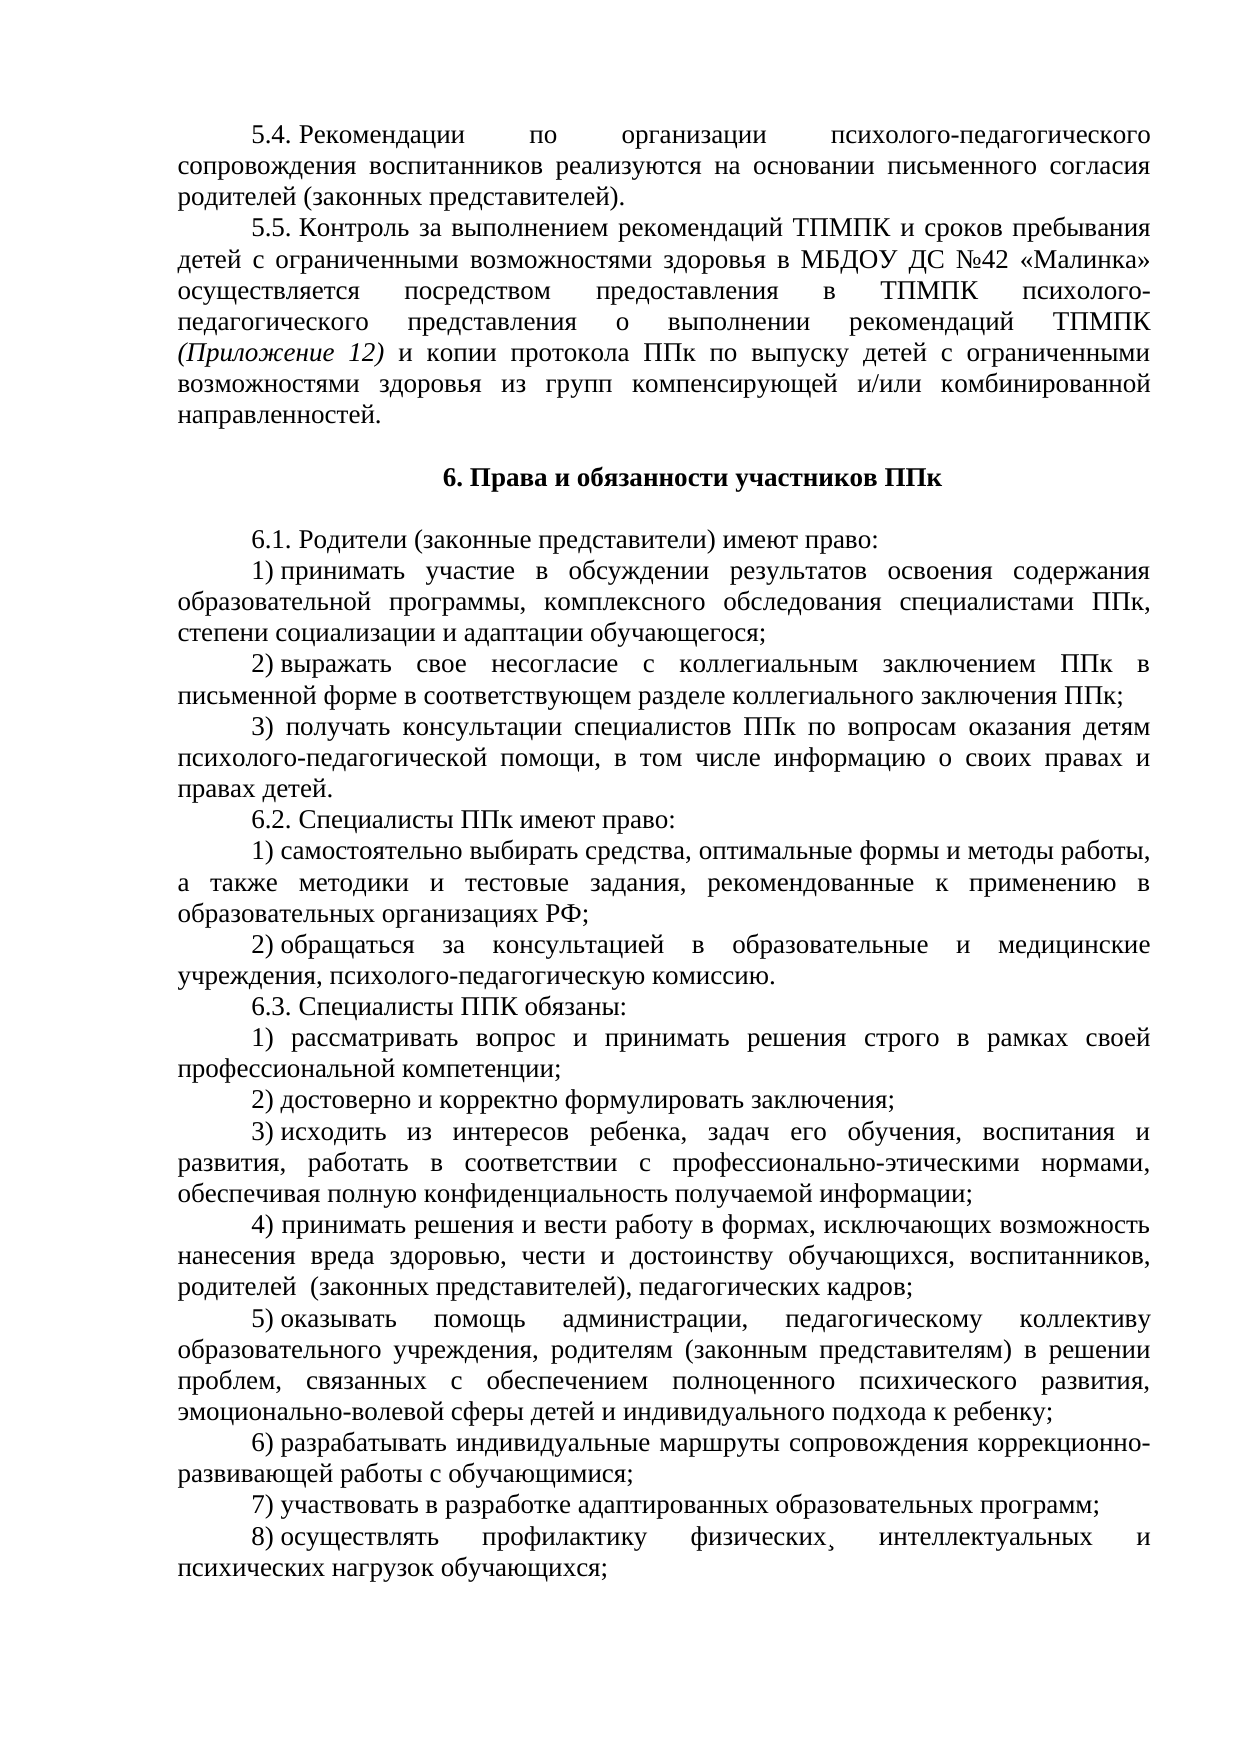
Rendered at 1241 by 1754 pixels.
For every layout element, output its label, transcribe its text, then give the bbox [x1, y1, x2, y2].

text 7) участвовать в разработке адаптированных образовательных программ; [177, 1488, 1152, 1520]
text 6.2. Специалисты ППк имеют право: [177, 803, 1152, 834]
text 1) самостоятельно выбирать средства, оптимальные формы и методы работы, а также методики и тестовые задания, рекомендованные к применению в образовательных организациях РФ; [177, 834, 1152, 928]
text 2) достоверно и корректно формулировать заключения; [177, 1084, 1152, 1115]
text 5.5. Контроль за выполнением рекомендаций ТПМПК и сроков пребывания детей с ограниченными возможностями здоровья в МБДОУ ДС №42 «Малинка» осуществляется посредством предоставления в ТПМПК психолого-педагогического представления о выполнении рекомендаций ТПМПК (Приложение 12) и копии протокола ППк по выпуску детей с ограниченными возможностями здоровья из групп компенсирующей и/или комбинированной направленностей. [177, 212, 1152, 429]
text 3) получать консультации специалистов ППк по вопросам оказания детям психолого-педагогической помощи, в том числе информацию о своих правах и правах детей. [177, 710, 1152, 803]
text 8) осуществлять профилактику физических¸ интеллектуальных и психических нагрузок обучающихся; [177, 1520, 1152, 1582]
text 3) исходить из интересов ребенка, задач его обучения, воспитания и развития, работать в соответствии с профессионально-этическими нормами, обеспечивая полную конфиденциальность получаемой информации; [177, 1115, 1152, 1208]
text 1) рассматривать вопрос и принимать решения строго в рамках своей профессиональной компетенции; [177, 1021, 1152, 1084]
text 6.1. Родители (законные представители) имеют право: [177, 523, 1152, 554]
text 5.4. Рекомендации по организации психолого-педагогического сопровождения воспитанников реализуются на основании письменного согласия родителей (законных представителей). [177, 118, 1152, 212]
text 6.3. Специалисты ППК обязаны: [177, 990, 1152, 1021]
text 1) принимать участие в обсуждении результатов освоения содержания образовательной программы, комплексного обследования специалистами ППк, степени социализации и адаптации обучающегося; [177, 554, 1152, 648]
text 2) выражать свое несогласие с коллегиальным заключением ППк в письменной форме в соответствующем разделе коллегиального заключения ППк; [177, 648, 1152, 710]
text 2) обращаться за консультацией в образовательные и медицинские учреждения, психолого-педагогическую комиссию. [177, 928, 1152, 990]
text 5) оказывать помощь администрации, педагогическому коллективу образовательного учреждения, родителям (законным представителям) в решении проблем, связанных с обеспечением полноценного психического развития, эмоционально-волевой сферы детей и индивидуального подхода к ребенку; [177, 1302, 1152, 1426]
text 6. Права и обязанности участников ППк [177, 461, 1152, 492]
text 6) разрабатывать индивидуальные маршруты сопровождения коррекционно-развивающей работы с обучающимися; [177, 1426, 1152, 1488]
text 4) принимать решения и вести работу в формах, исключающих возможность нанесения вреда здоровью, чести и достоинству обучающихся, воспитанников, родителей (законных представителей), педагогических кадров; [177, 1208, 1152, 1302]
